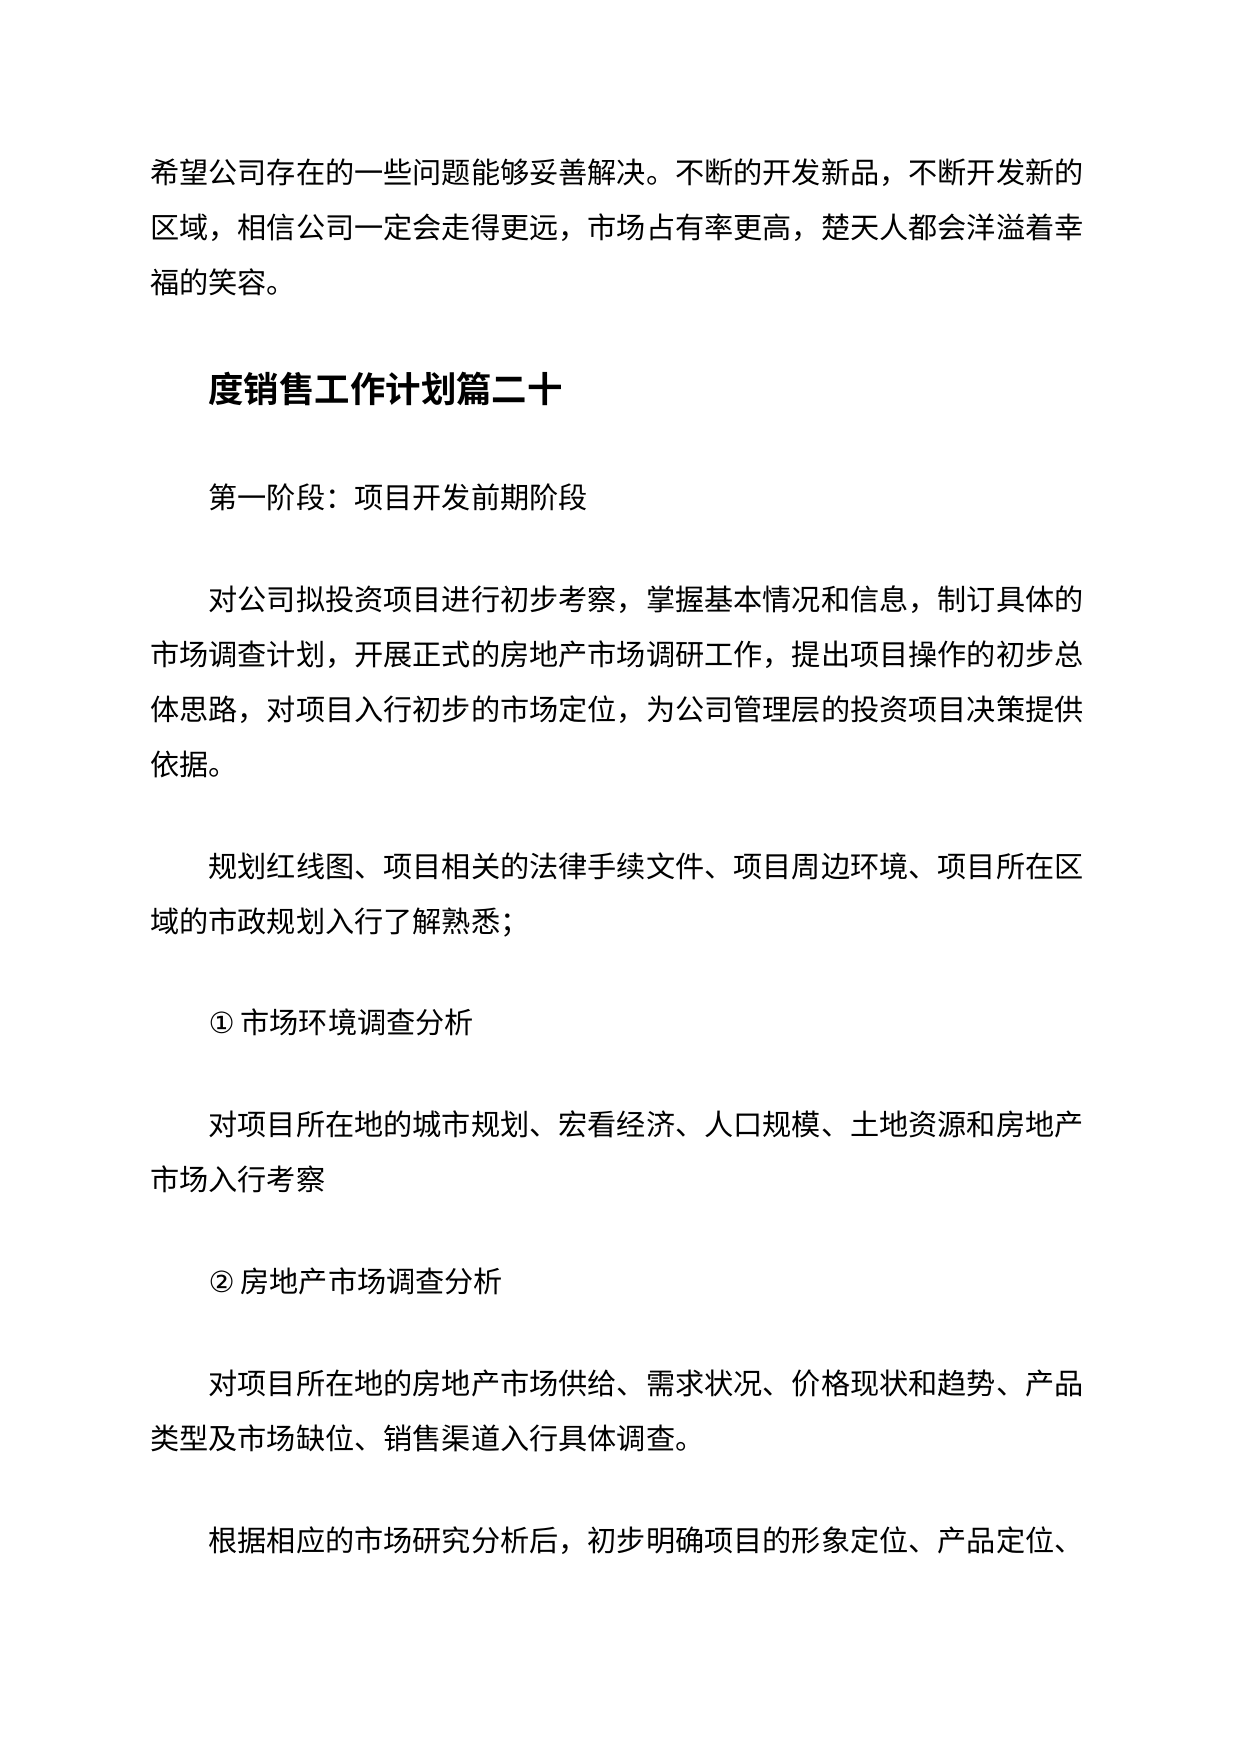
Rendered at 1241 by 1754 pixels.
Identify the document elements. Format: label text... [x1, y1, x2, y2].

text 度销售工作计划篇二十 [150, 362, 1090, 413]
text 对项目所在地的城市规划、宏看经济、人口规模、土地资源和房地产市场入行考察 [150, 1102, 1090, 1199]
text 对项目所在地的房地产市场供给、需求状况、价格现状和趋势、产品类型及市场缺位、销售渠道入行具体调查。 [150, 1361, 1090, 1458]
text 对公司拟投资项目进行初步考察，掌握基本情况和信息，制订具体的市场调查计划，开展正式的房地产市场调研工作，提出项目操作的初步总体思路，对项目入行初步的市场定位，为公司管理层的投资项目决策提供依据。 [150, 577, 1090, 784]
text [150, 1517, 1090, 1559]
text 规划红线图、项目相关的法律手续文件、项目周边环境、项目所在区域的市政规划入行了解熟悉； [150, 843, 1090, 940]
text ②房地产市场调查分析 [150, 1258, 1090, 1301]
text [150, 150, 1090, 302]
text 第一阶段：项目开发前期阶段 [150, 475, 1090, 517]
text ①市场环境调查分析 [150, 1000, 1090, 1042]
